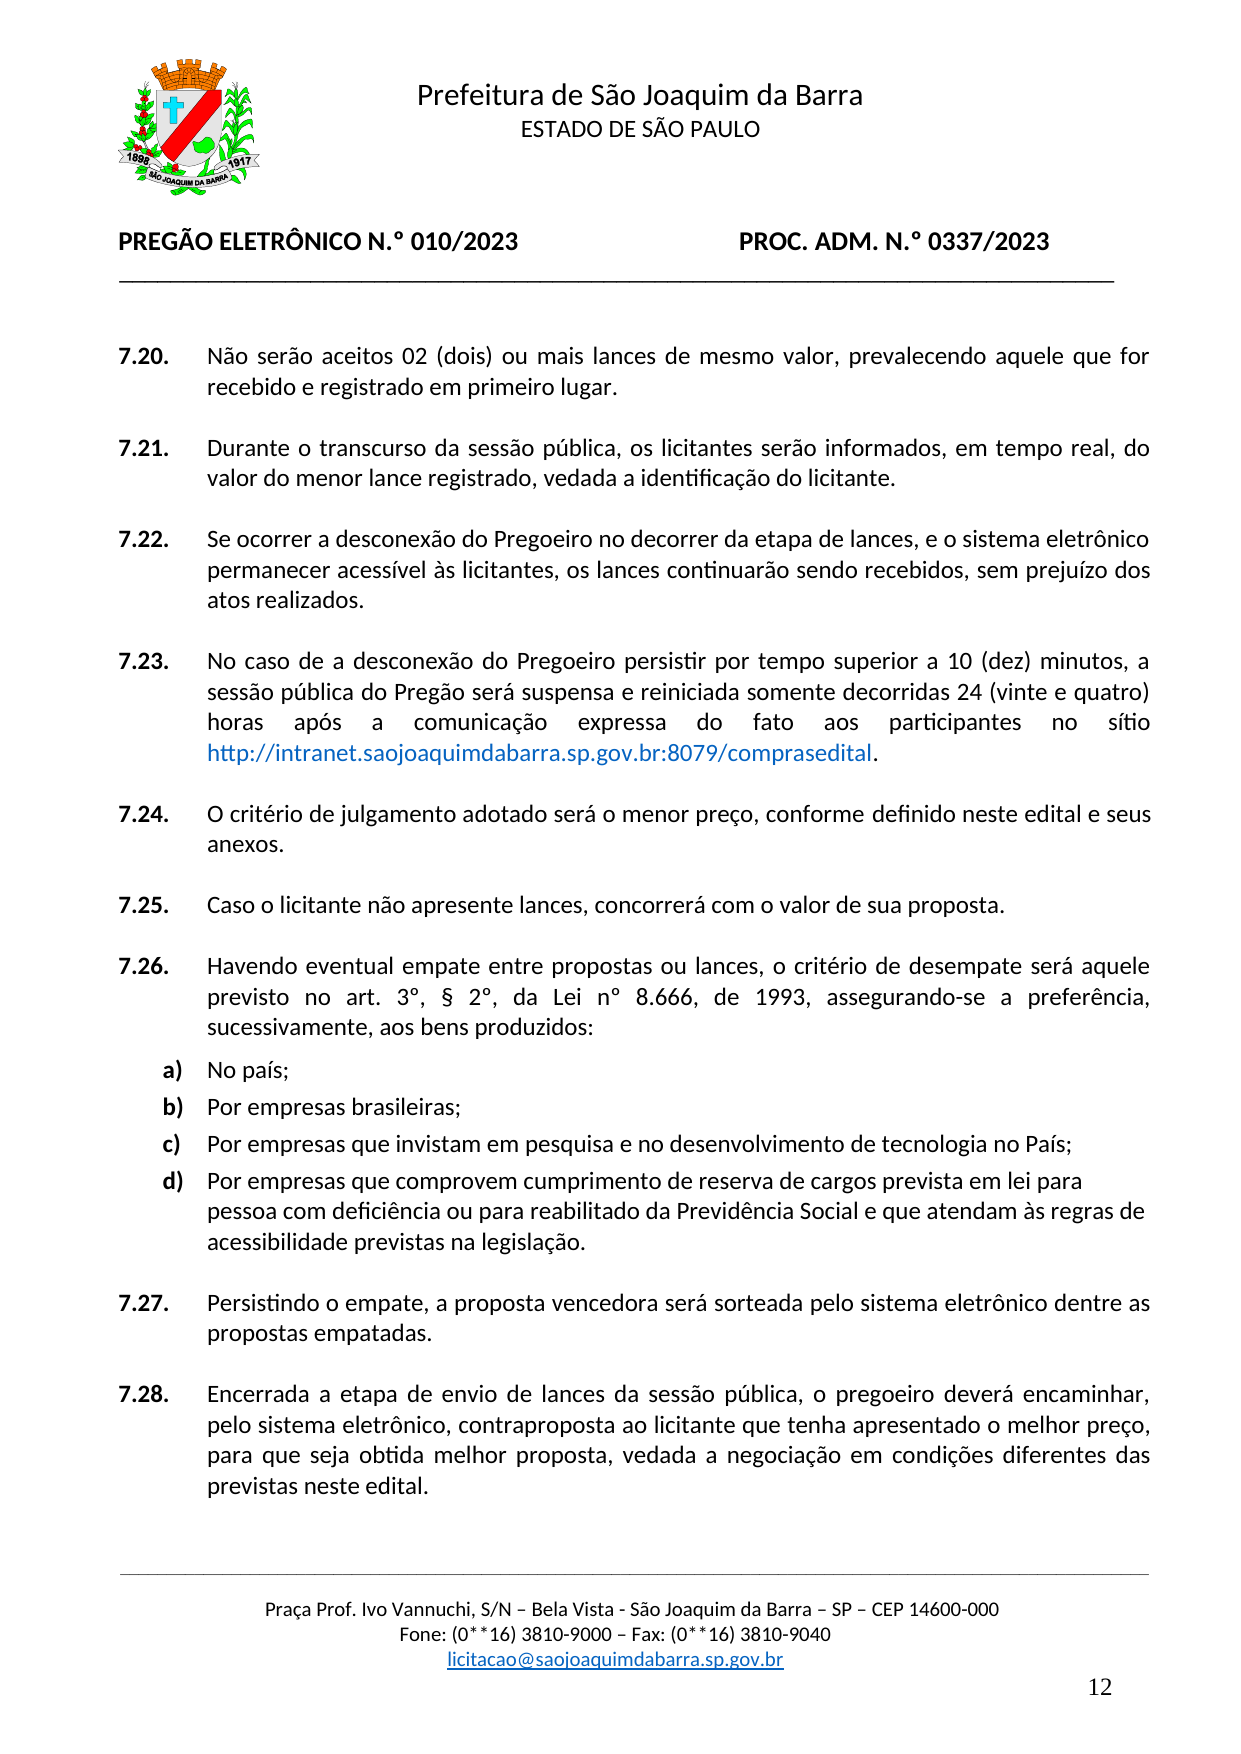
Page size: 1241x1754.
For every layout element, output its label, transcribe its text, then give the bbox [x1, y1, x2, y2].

text 7.23. No caso de a desconexão do Pregoeiro persistir por tempo superior a 10 (dez) minutos, a sessão pública do Pregão será suspensa e reiniciada somente decorridas 24 (vinte e quatro) horas após a comunicação expressa do fato aos participantes no sítio http://intranet.saojoaquimdabarra.sp.gov.br:8079/comprasedital. [118, 645, 1152, 767]
text 7.26. Havendo eventual empate entre propostas ou lances, o critério de desempate será aquele previsto no art. 3º, § 2º, da Lei nº 8.666, de 1993, assegurando-se a preferência, sucessivamente, aos bens produzidos: [118, 951, 1152, 1042]
text 7.28. Encerrada a etapa de envio de lances da sessão pública, o pregoeiro deverá encaminhar, pelo sistema eletrônico, contraproposta ao licitante que tenha apresentado o melhor preço, para que seja obtida melhor proposta, vedada a negociação em condições diferentes das previstas neste edital. [118, 1378, 1152, 1501]
list Por empresas que invistam em pesquisa e no desenvolvimento de tecnologia no País; [162, 1128, 1152, 1159]
text 7.27. Persistindo o empate, a proposta vencedora será sorteada pelo sistema eletrônico dentre as propostas empatadas. [118, 1287, 1152, 1348]
text 7.24. O critério de julgamento adotado será o menor preço, conforme definido neste edital e seus anexos. [118, 798, 1152, 859]
list Por empresas brasileiras; [162, 1091, 1152, 1122]
list Por empresas que comprovem cumprimento de reserva de cargos prevista em lei para pessoa com deficiência ou para reabilitado da Previdência Social e que atendam às regras de acessibilidade previstas na legislação. [162, 1165, 1152, 1256]
text 7.20. Não serão aceitos 02 (dois) ou mais lances de mesmo valor, prevalecendo aquele que for recebido e registrado em primeiro lugar. [118, 340, 1152, 401]
text 7.22. Se ocorrer a desconexão do Pregoeiro no decorrer da etapa de lances, e o sistema eletrônico permanecer acessível às licitantes, os lances continuarão sendo recebidos, sem prejuízo dos atos realizados. [118, 523, 1152, 615]
text 7.25. Caso o licitante não apresente lances, concorrerá com o valor de sua proposta. [118, 889, 1152, 920]
text 7.21. Durante o transcurso da sessão pública, os licitantes serão informados, em tempo real, do valor do menor lance registrado, vedada a identificação do licitante. [118, 432, 1152, 493]
list No país; [162, 1054, 1152, 1085]
